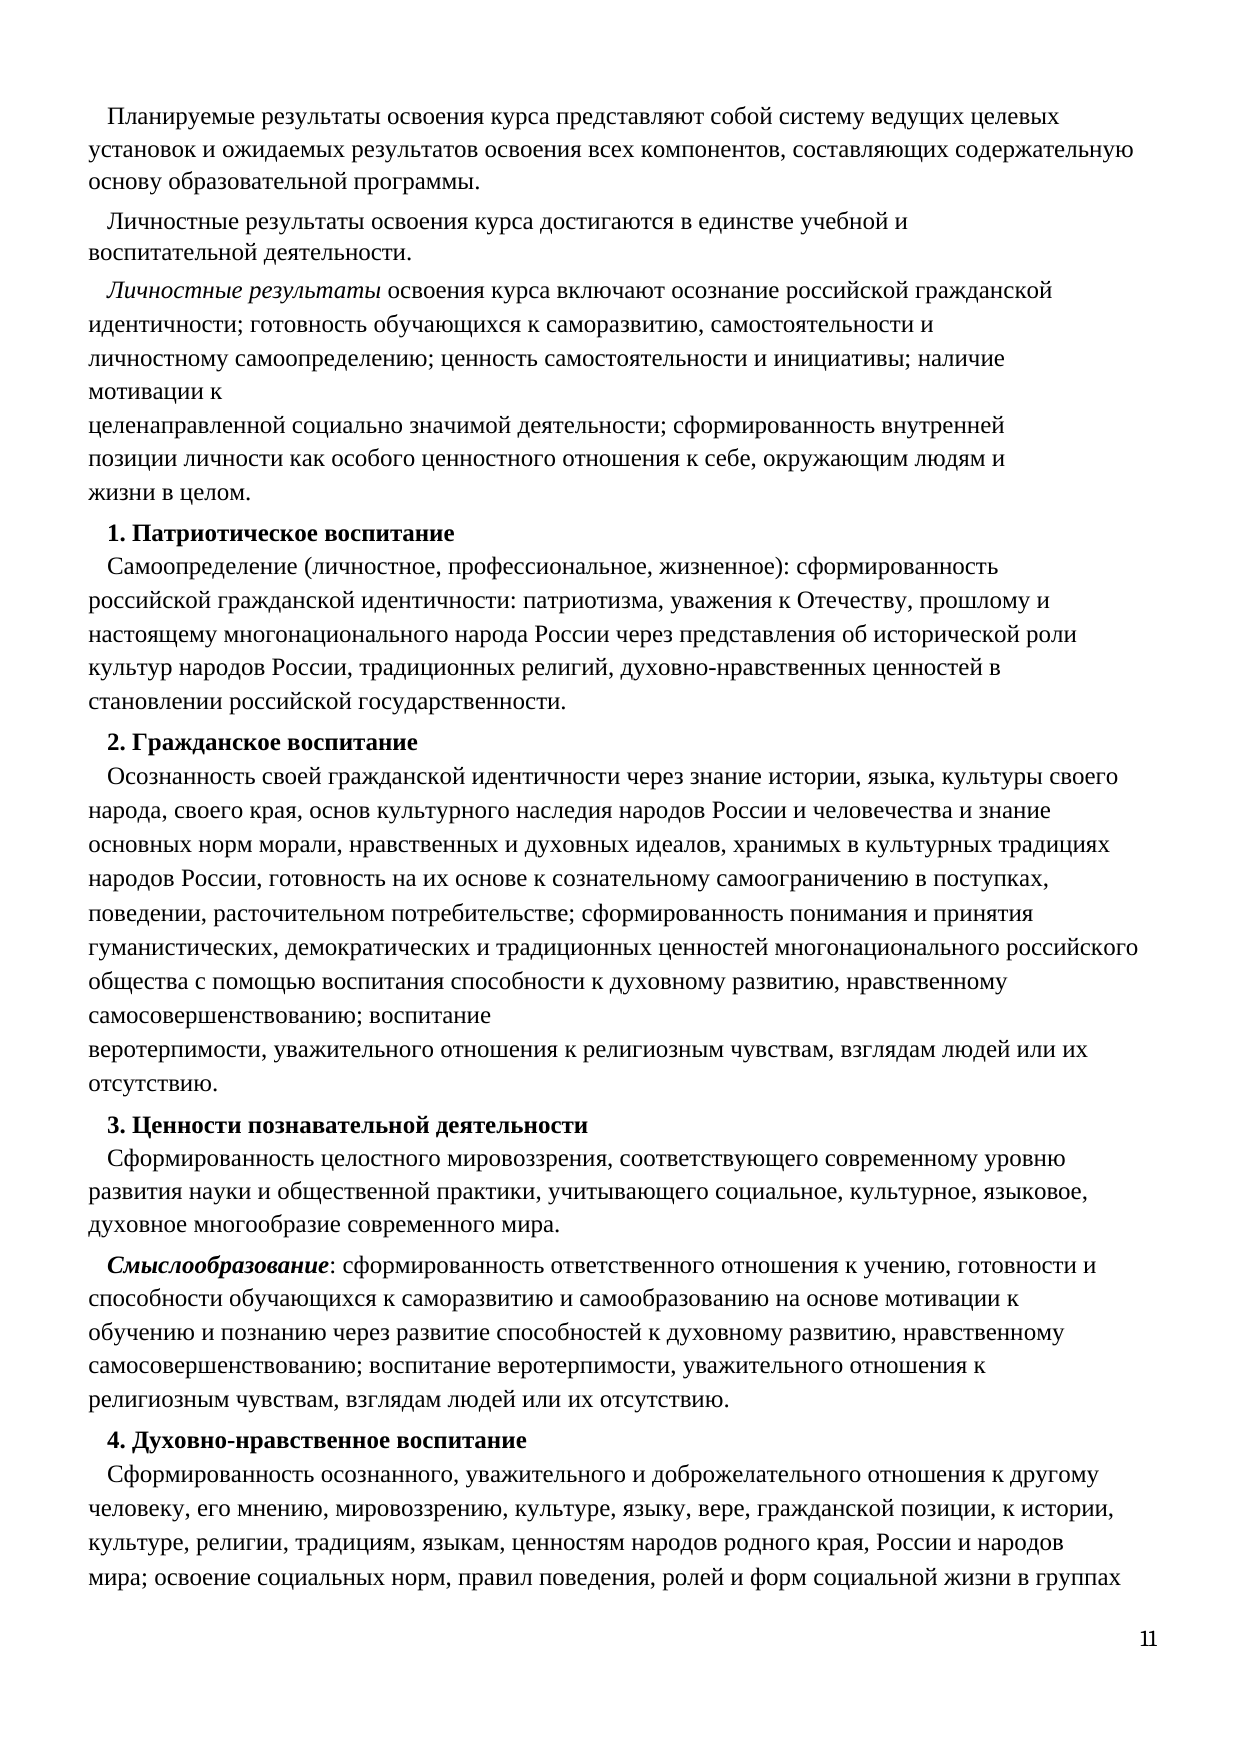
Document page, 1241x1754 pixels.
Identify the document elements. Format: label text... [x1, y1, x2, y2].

text 1. Патриотическое воспитание Самоопределение (личностное, профессиональное, жизненное): сформированность российской гражданской идентичности: патриотизма, уважения к Отечеству, прошлому и настоящему многонационального народа России через представления об исторической роли культур народов России, традиционных религий, духовно-нравственных ценностей в становлении российской государственности. [88, 518, 1097, 714]
text 3. Ценности познавательной деятельности Сформированность целостного мировоззрения, соответствующего современному уровню развития науки и общественной практики, учитывающего социальное, культурное, языковое, духовное многообразие современного мира. [88, 1110, 1142, 1238]
text 2. Гражданское воспитание Осознанность своей гражданской идентичности через знание истории, языка, культуры своего народа, своего края, основ культурного наследия народов России и человечества и знание основных норм морали, нравственных и духовных идеалов, хранимых в культурных традициях народов России, готовность на их основе к сознательному самоограничению в поступках, поведении, расточительном потребительстве; сформированность понимания и принятия гуманистических, демократических и традиционных ценностей многонационального российского общества с помощью воспитания способности к духовному развитию, нравственному самосовершенствованию; воспитание веротерпимости, уважительного отношения к религиозным чувствам, взглядам людей или их отсутствию. [88, 727, 1157, 1097]
text Личностные результаты освоения курса включают осознание российской гражданской идентичности; готовность обучающихся к саморазвитию, самостоятельности и личностному самоопределению; ценность самостоятельности и инициативы; наличие мотивации к целенаправленной социально значимой деятельности; сформированность внутренней позиции личности как особого ценностного отношения к себе, окружающим людям и жизни в целом. [88, 276, 1067, 506]
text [88, 1425, 1127, 1590]
text Планируемые результаты освоения курса представляют собой систему ведущих целевых установок и ожидаемых результатов освоения всех компонентов, составляющих содержательную основу образовательной программы. [88, 101, 1142, 195]
text Смыслообразование: сформированность ответственного отношения к учению, готовности и способности обучающихся к саморазвитию и самообразованию на основе мотивации к обучению и познанию через развитие способностей к духовному развитию, нравственному самосовершенствованию; воспитание веротерпимости, уважительного отношения к религиозным чувствам, взглядам людей или их отсутствию. [88, 1250, 1127, 1413]
text Личностные результаты освоения курса достигаются в единстве учебной и воспитательной деятельности. [88, 206, 1052, 266]
